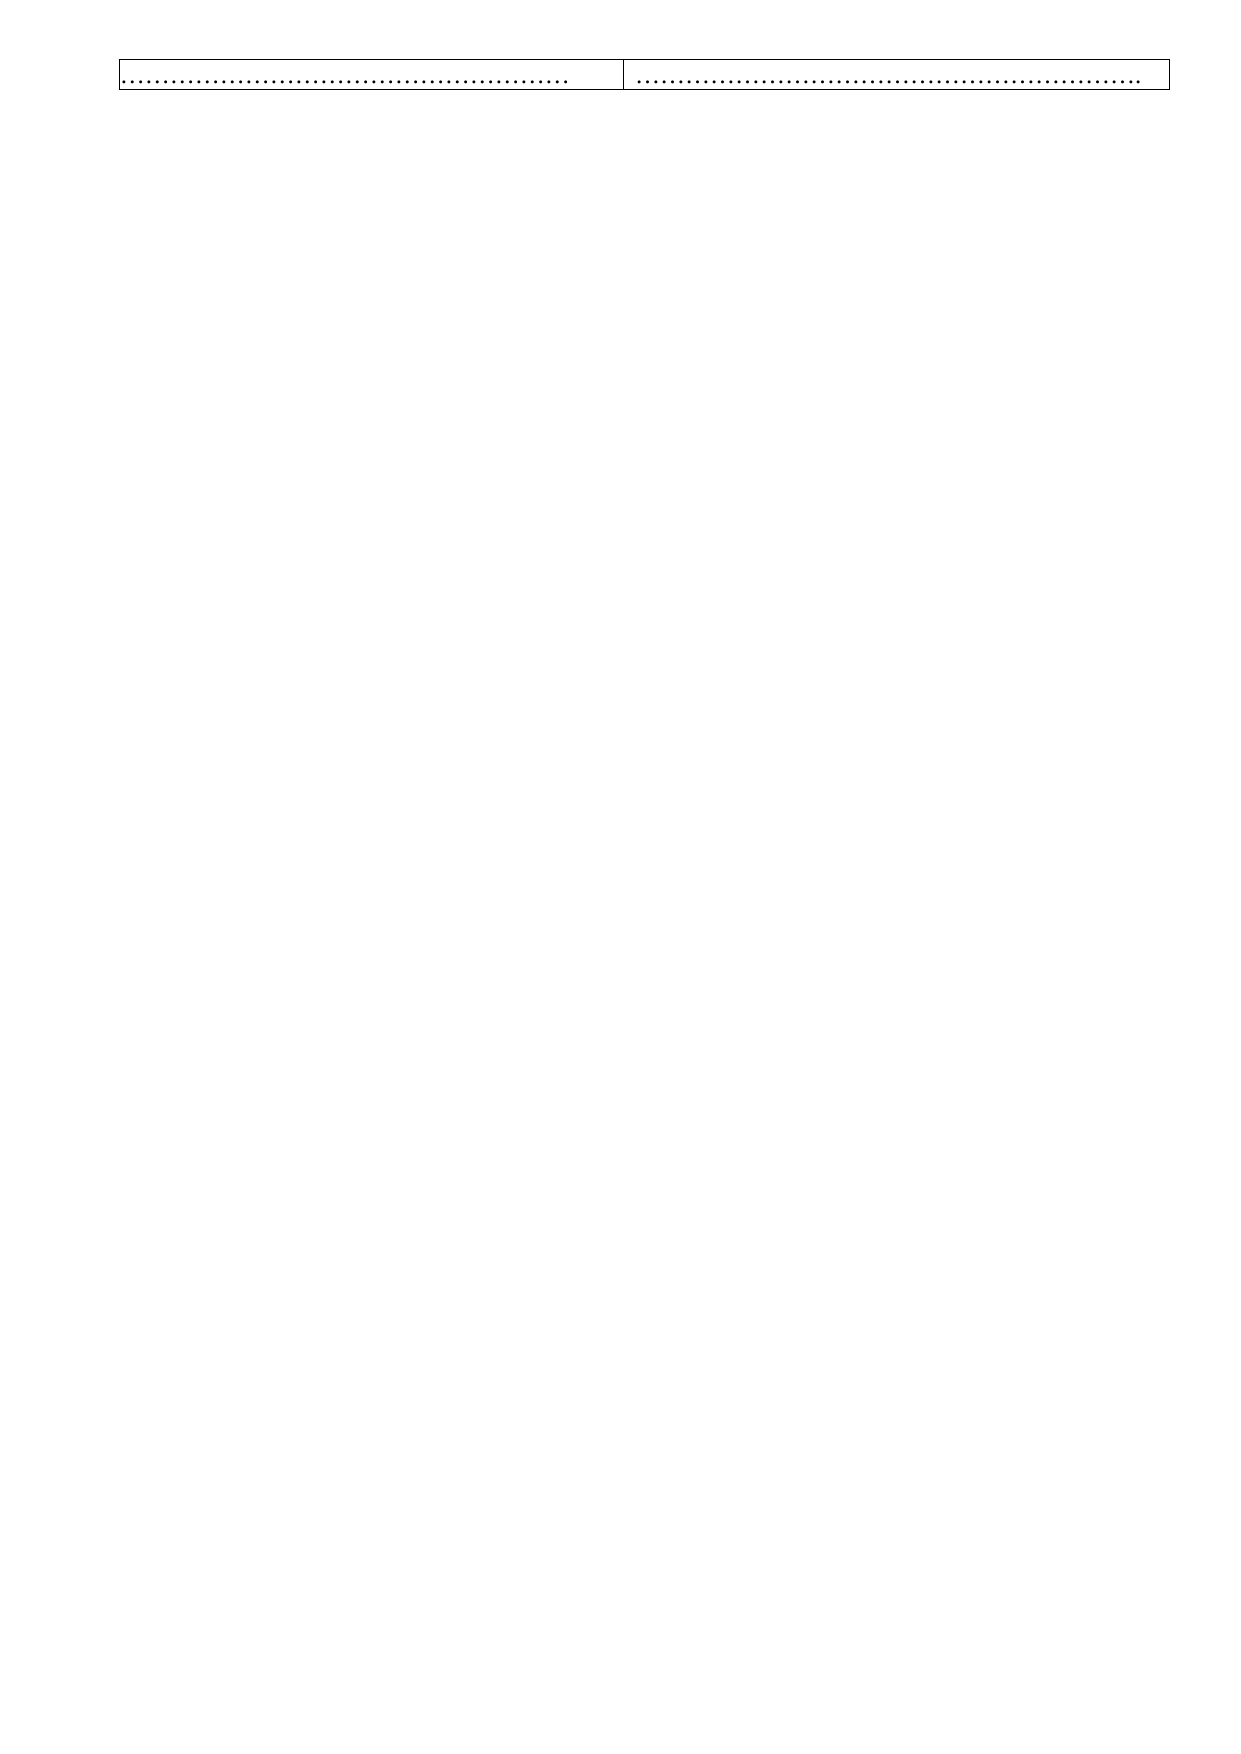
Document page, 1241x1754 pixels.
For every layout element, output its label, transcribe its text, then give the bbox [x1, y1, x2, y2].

table_cell ……………………………………………… [120, 60, 623, 89]
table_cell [624, 60, 1169, 89]
